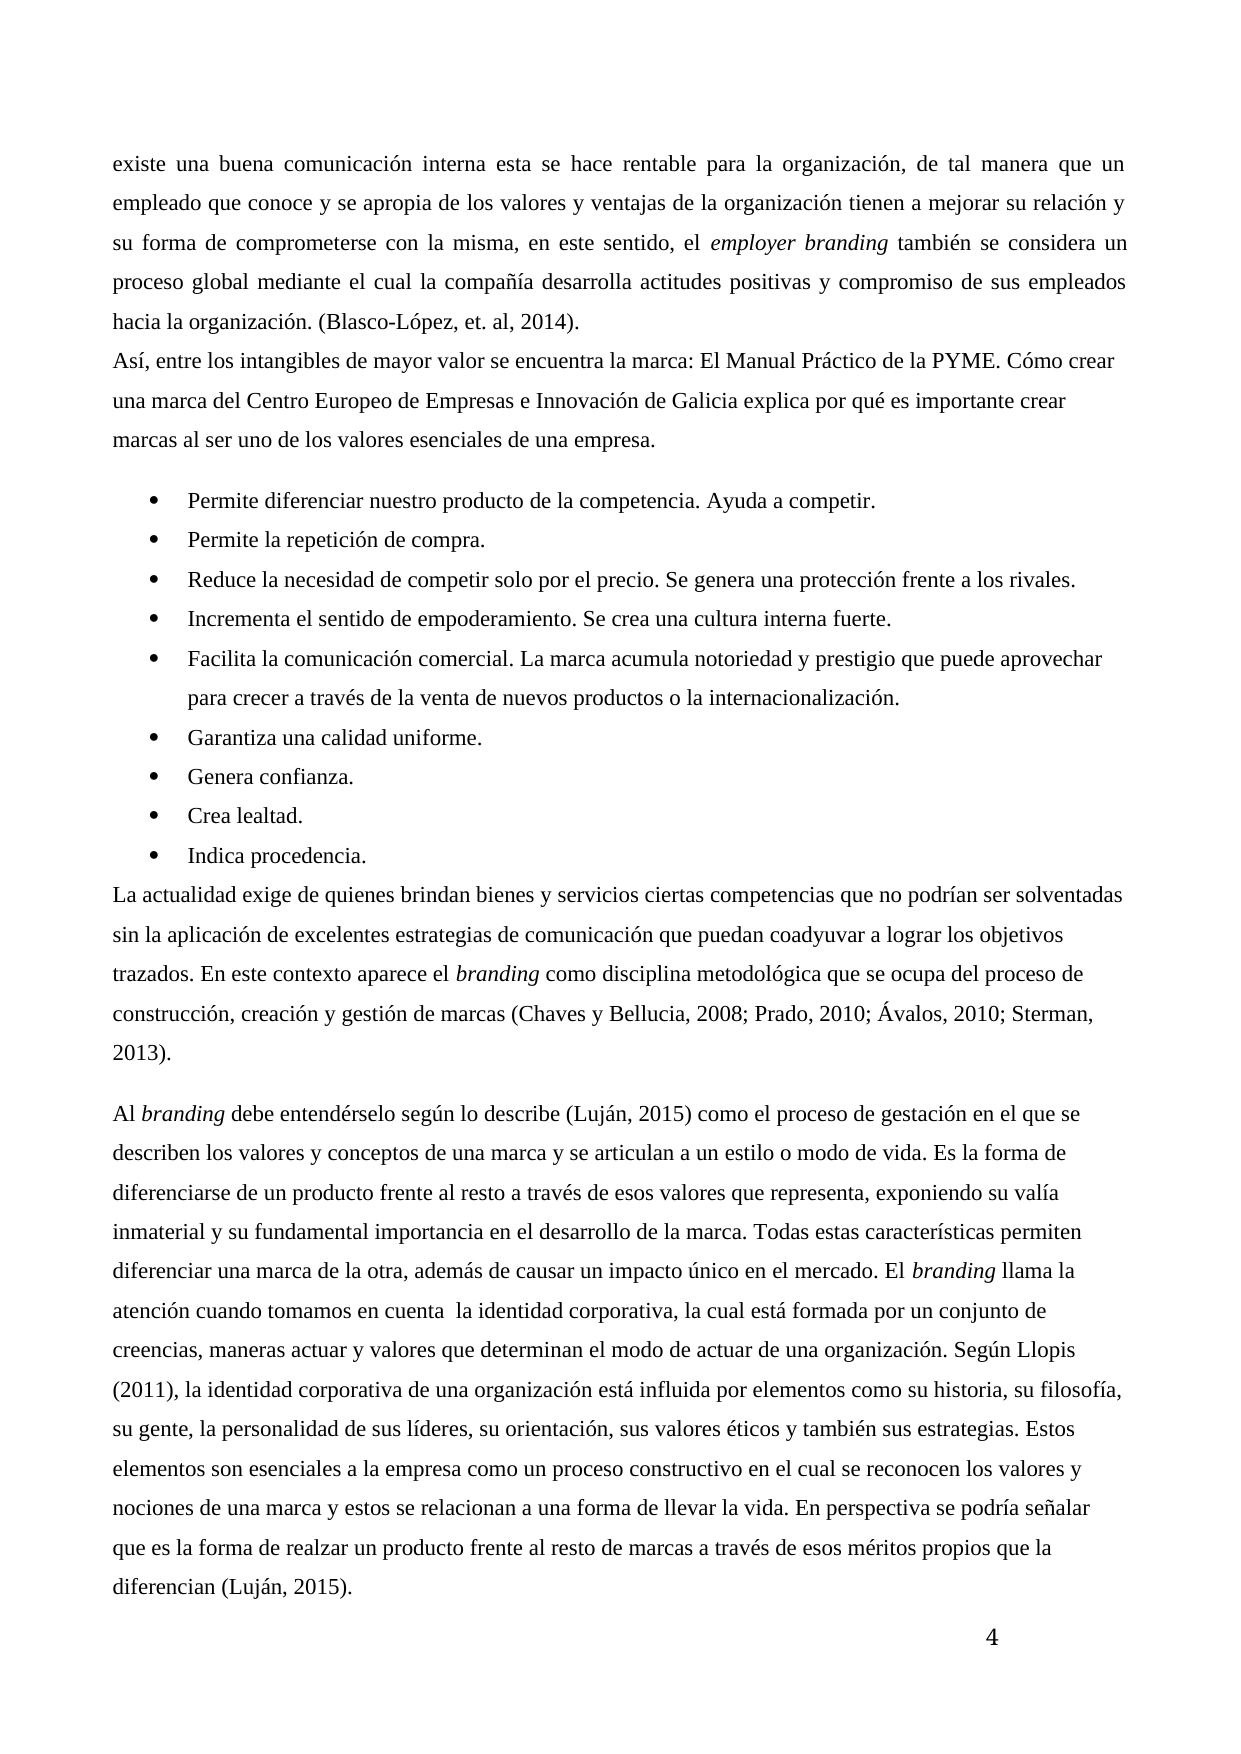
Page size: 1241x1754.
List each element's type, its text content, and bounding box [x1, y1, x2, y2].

text Así, entre los intangibles de mayor valor se encuentra la marca: El Manual Práctico de la PYME. Cómo crear una marca del Centro Europeo de Empresas e Innovación de Galicia explica por qué es importante crear marcas al ser uno de los valores esenciales de una empresa. [112, 347, 1128, 453]
list Indica procedencia. [150, 842, 1128, 868]
list Facilita la comunicación comercial. La marca acumula notoriedad y prestigio que puede aprovechar para crecer a través de la venta de nuevos productos o la internacionalización. [150, 644, 1128, 710]
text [112, 150, 1128, 334]
list Genera confianza. [150, 763, 1128, 789]
text Al branding debe entendérselo según lo describe (Luján, 2015) como el proceso de gestación en el que se describen los valores y conceptos de una marca y se articulan a un estilo o modo de vida. Es la forma de diferenciarse de un producto frente al resto a través de esos valores que representa, exponiendo su valía inmaterial y su fundamental importancia en el desarrollo de la marca. Todas estas características permiten diferenciar una marca de la otra, además de causar un impacto único en el mercado. El branding llama la atención cuando tomamos en cuenta la identidad corporativa, la cual está formada por un conjunto de creencias, maneras actuar y valores que determinan el modo de actuar de una organización. Según Llopis (2011), la identidad corporativa de una organización está influida por elementos como su historia, su filosofía, su gente, la personalidad de sus líderes, su orientación, sus valores éticos y también sus estrategias. Estos elementos son esenciales a la empresa como un proceso constructivo en el cual se reconocen los valores y nociones de una marca y estos se relacionan a una forma de llevar la vida. En perspectiva se podría señalar que es la forma de realzar un producto frente al resto de marcas a través de esos méritos propios que la diferencian (Luján, 2015). [112, 1100, 1128, 1600]
list Permite diferenciar nuestro producto de la competencia. Ayuda a competir. [150, 487, 1128, 513]
list Permite la repetición de compra. [150, 526, 1128, 552]
list Reduce la necesidad de competir solo por el precio. Se genera una protección frente a los rivales. [150, 566, 1128, 592]
list Garantiza una calidad uniforme. [150, 723, 1128, 750]
list Incrementa el sentido de empoderamiento. Se crea una cultura interna fuerte. [150, 605, 1128, 631]
text La actualidad exige de quienes brindan bienes y servicios ciertas competencias que no podrían ser solventadas sin la aplicación de excelentes estrategias de comunicación que puedan coadyuvar a lograr los objetivos trazados. En este contexto aparece el branding como disciplina metodológica que se ocupa del proceso de construcción, creación y gestión de marcas (Chaves y Bellucia, 2008; Prado, 2010; Ávalos, 2010; Sterman, 2013). [112, 881, 1128, 1066]
list Crea lealtad. [150, 802, 1128, 829]
